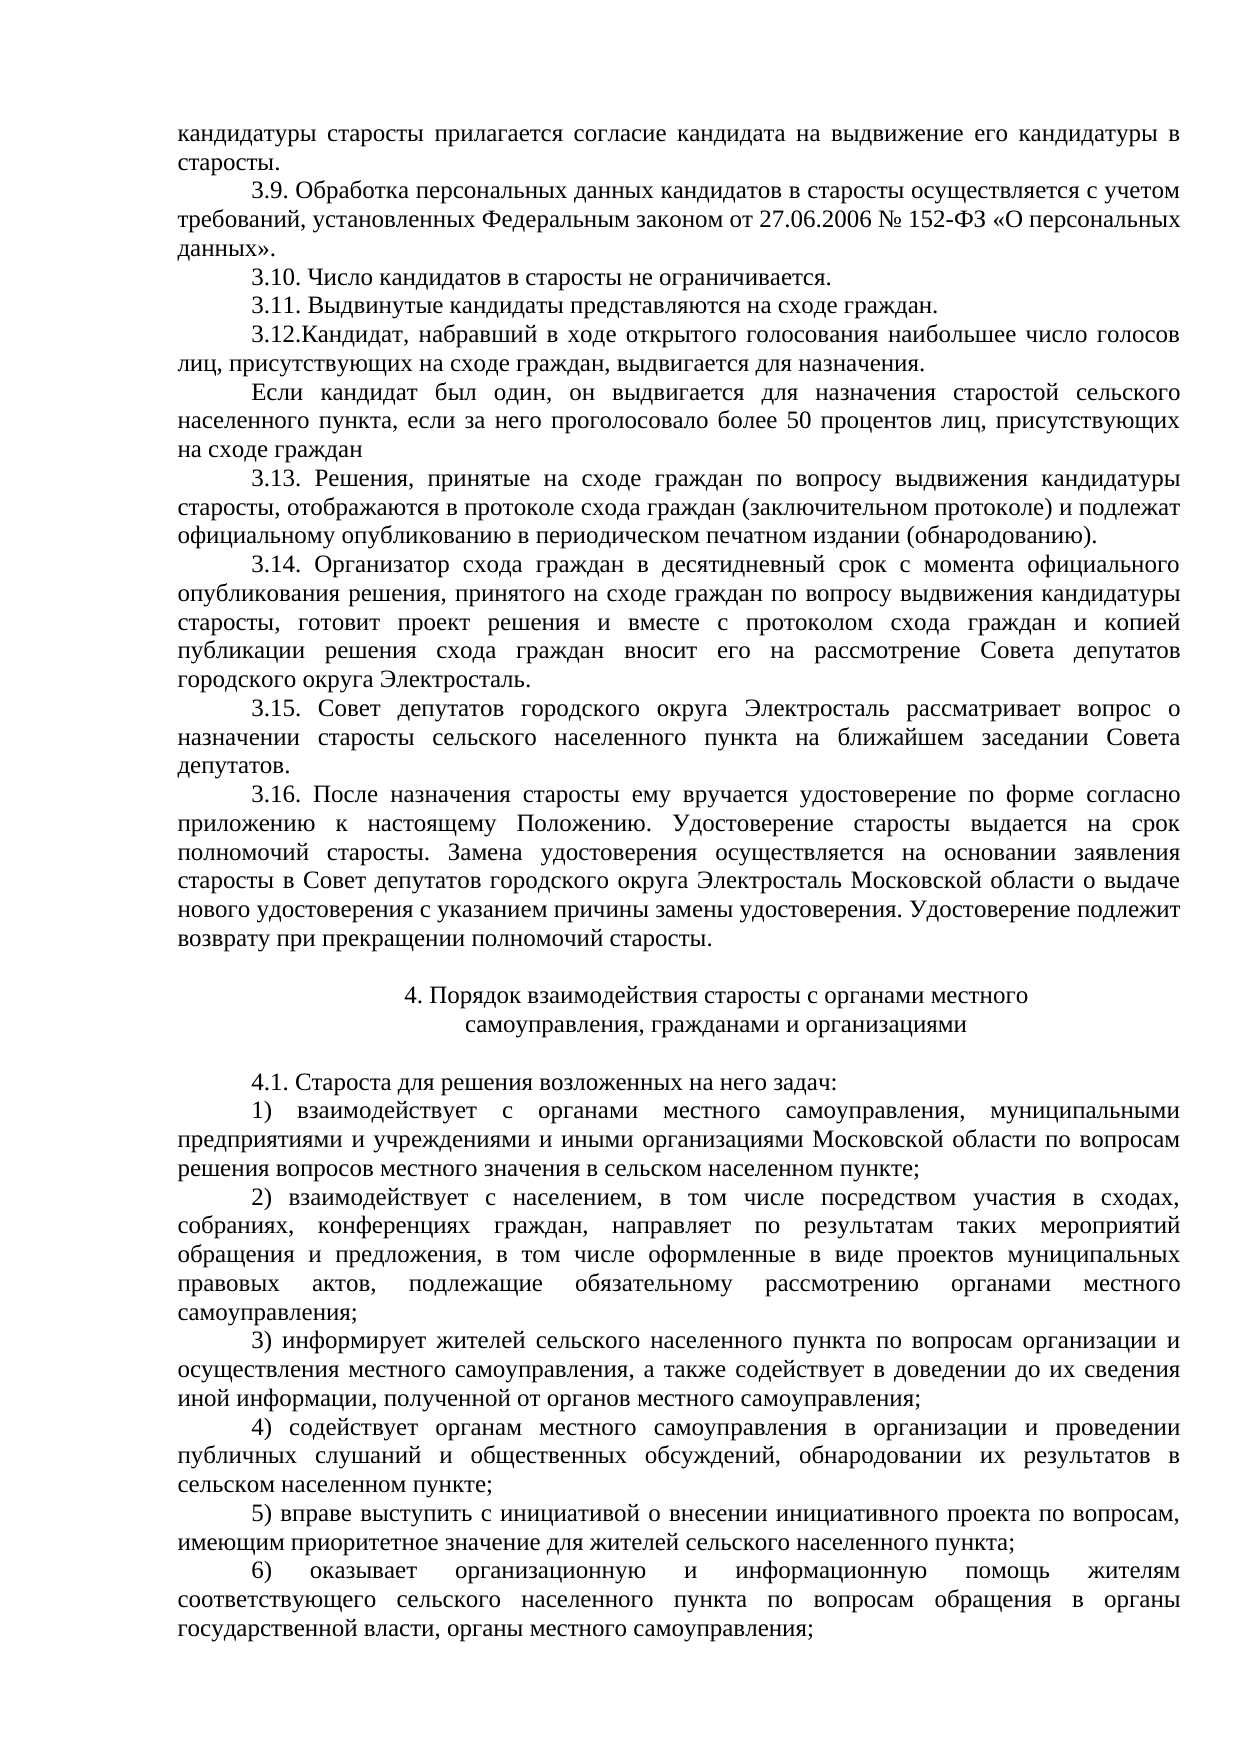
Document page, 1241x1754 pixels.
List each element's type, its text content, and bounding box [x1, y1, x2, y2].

text 2) взаимодействует с населением, в том числе посредством участия в сходах, собраниях, конференциях граждан, направляет по результатам таких мероприятий обращения и предложения, в том числе оформленные в виде проектов муниципальных правовых актов, подлежащие обязательному рассмотрению органами местного самоуправления; [177, 1182, 1181, 1326]
text 3) информирует жителей сельского населенного пункта по вопросам организации и осуществления местного самоуправления, а также содействует в доведении до их сведения иной информации, полученной от органов местного самоуправления; [177, 1326, 1181, 1412]
text 3.11. Выдвинутые кандидаты представляются на сходе граждан. [177, 291, 1181, 319]
text 3.16. После назначения старосты ему вручается удостоверение по форме согласно приложению к настоящему Положению. Удостоверение старосты выдается на срок полномочий старосты. Замена удостоверения осуществляется на основании заявления старосты в Совет депутатов городского округа Электросталь Московской области о выдаче нового удостоверения с указанием причины замены удостоверения. Удостоверение подлежит возврату при прекращении полномочий старосты. [177, 779, 1181, 952]
text 1) взаимодействует с органами местного самоуправления, муниципальными предприятиями и учреждениями и иными организациями Московской области по вопросам решения вопросов местного значения в сельском населенном пункте; [177, 1096, 1181, 1182]
text 4) содействует органам местного самоуправления в организации и проведении публичных слушаний и общественных обсуждений, обнародовании их результатов в сельском населенном пункте; [177, 1412, 1181, 1498]
text самоуправления, гражданами и организациями [177, 1009, 1181, 1038]
text 3.14. Организатор схода граждан в десятидневный срок с момента официального опубликования решения, принятого на сходе граждан по вопросу выдвижения кандидатуры старосты, готовит проект решения и вместе с протоколом схода граждан и копией публикации решения схода граждан вносит его на рассмотрение Совета депутатов городского округа Электросталь. [177, 549, 1181, 693]
text 6) оказывает организационную и информационную помощь жителям соответствующего сельского населенного пункта по вопросам обращения в органы государственной власти, органы местного самоуправления; [177, 1556, 1181, 1642]
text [177, 118, 1181, 176]
text 4.1. Староста для решения возложенных на него задач: [177, 1067, 1181, 1096]
text Если кандидат был один, он выдвигается для назначения старостой сельского населенного пункта, если за него проголосовало более 50 процентов лиц, присутствующих на сходе граждан [177, 377, 1181, 463]
text 3.12.Кандидат, набравший в ходе открытого голосования наибольшее число голосов лиц, присутствующих на сходе граждан, выдвигается для назначения. [177, 319, 1181, 377]
text 3.13. Решения, принятые на сходе граждан по вопросу выдвижения кандидатуры старосты, отображаются в протоколе схода граждан (заключительном протоколе) и подлежат официальному опубликованию в периодическом печатном издании (обнародованию). [177, 463, 1181, 549]
text 3.15. Совет депутатов городского округа Электросталь рассматривает вопрос о назначении старосты сельского населенного пункта на ближайшем заседании Совета депутатов. [177, 693, 1181, 779]
text 4. Порядок взаимодействия старосты с органами местного [177, 981, 1181, 1009]
text 3.9. Обработка персональных данных кандидатов в старосты осуществляется с учетом требований, установленных Федеральным законом от 27.06.2006 № 152-ФЗ «О персональных данных». [177, 176, 1181, 262]
text 5) вправе выступить с инициативой о внесении инициативного проекта по вопросам, имеющим приоритетное значение для жителей сельского населенного пункта; [177, 1498, 1181, 1556]
text 3.10. Число кандидатов в старосты не ограничивается. [177, 262, 1181, 291]
